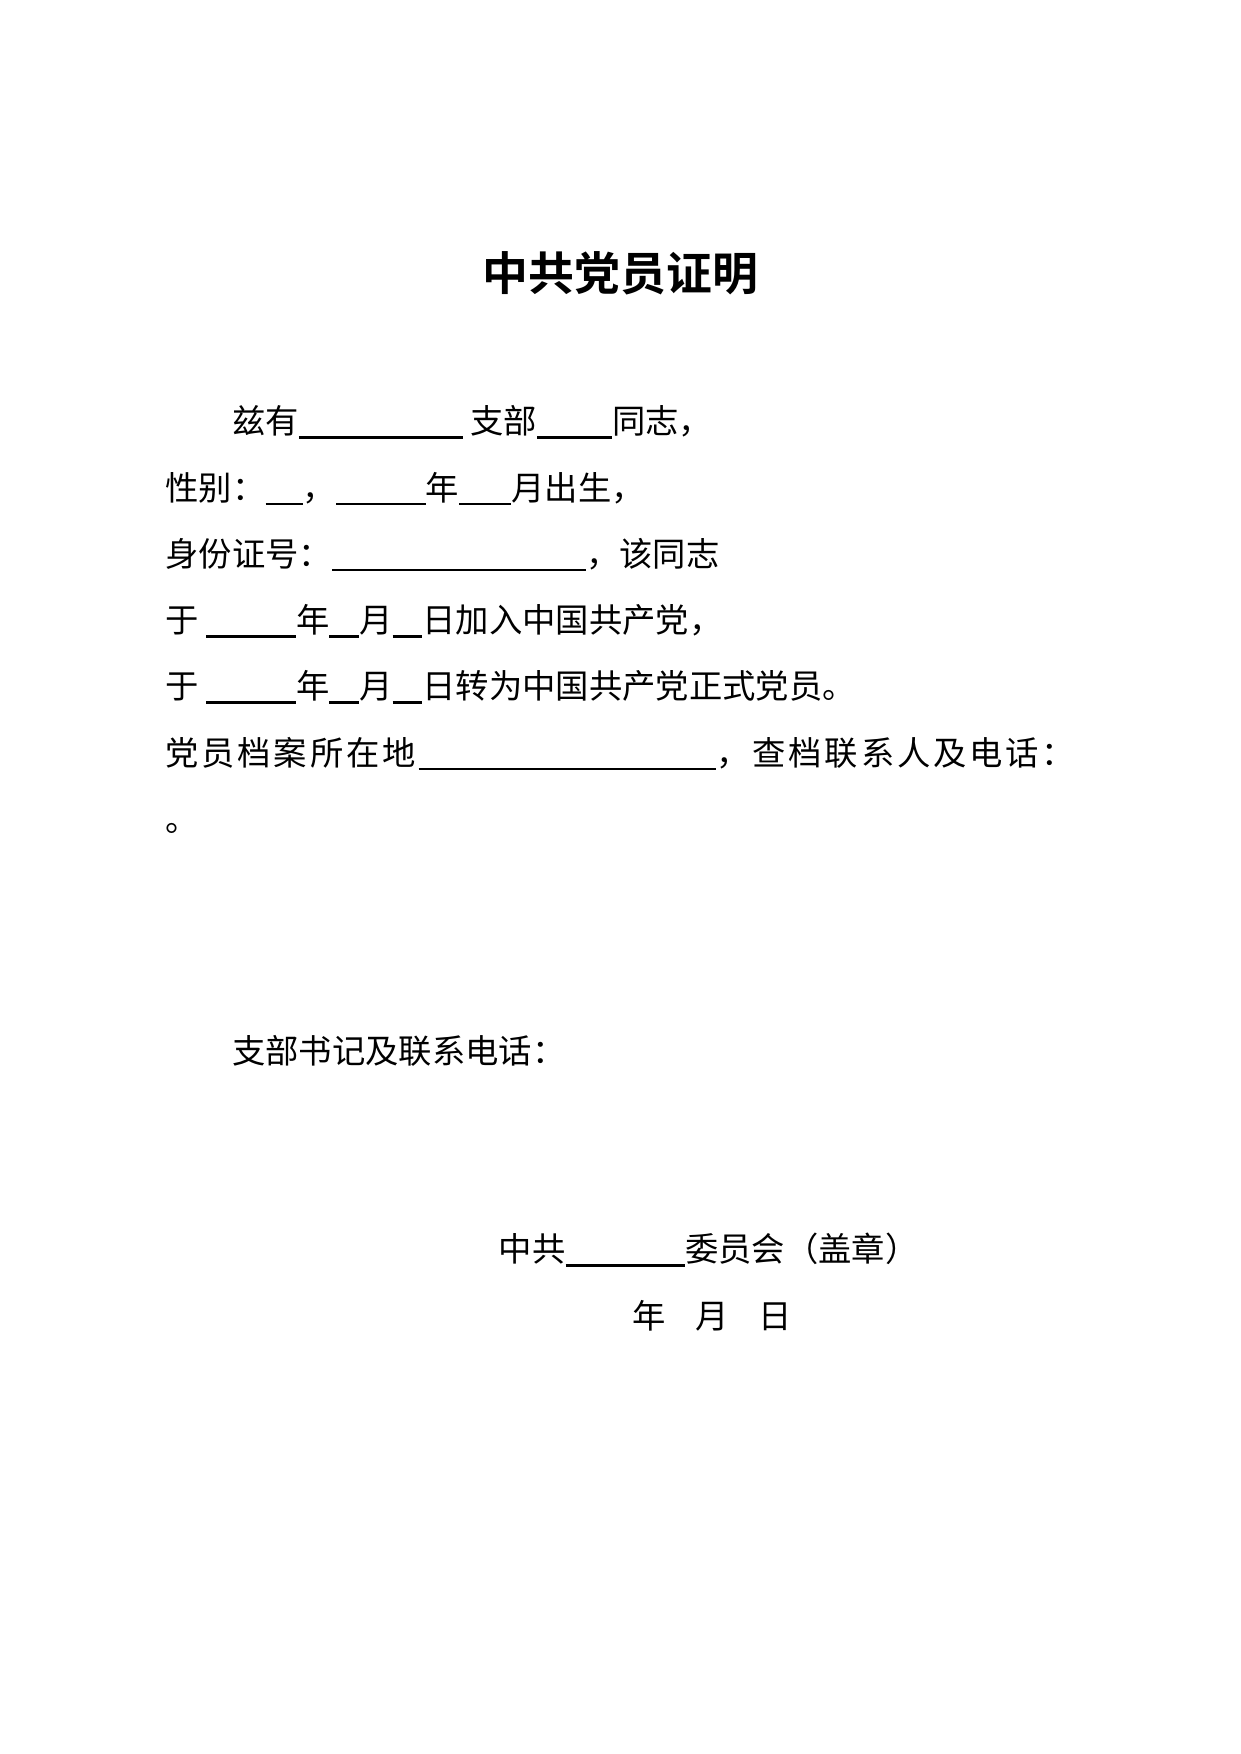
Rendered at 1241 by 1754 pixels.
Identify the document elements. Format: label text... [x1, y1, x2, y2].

text 身份证号： ，该同志 [165, 518, 1075, 585]
text 中共党员证明 [165, 220, 1075, 320]
text 年 月 日 [165, 1280, 1075, 1347]
text 党员档案所在地 ，查档联系人及电话： 。 [165, 717, 1075, 850]
text 于 年 月 日转为中国共产党正式党员。 [165, 651, 1075, 717]
text 中共 委员会（盖章） [165, 1214, 1075, 1280]
text 兹有 支部 同志， [165, 386, 1075, 452]
text 支部书记及联系电话： [165, 1015, 1075, 1082]
text 性别： ， 年 月出生， [165, 452, 1075, 518]
text 于 年 月 日加入中国共产党， [165, 585, 1075, 651]
